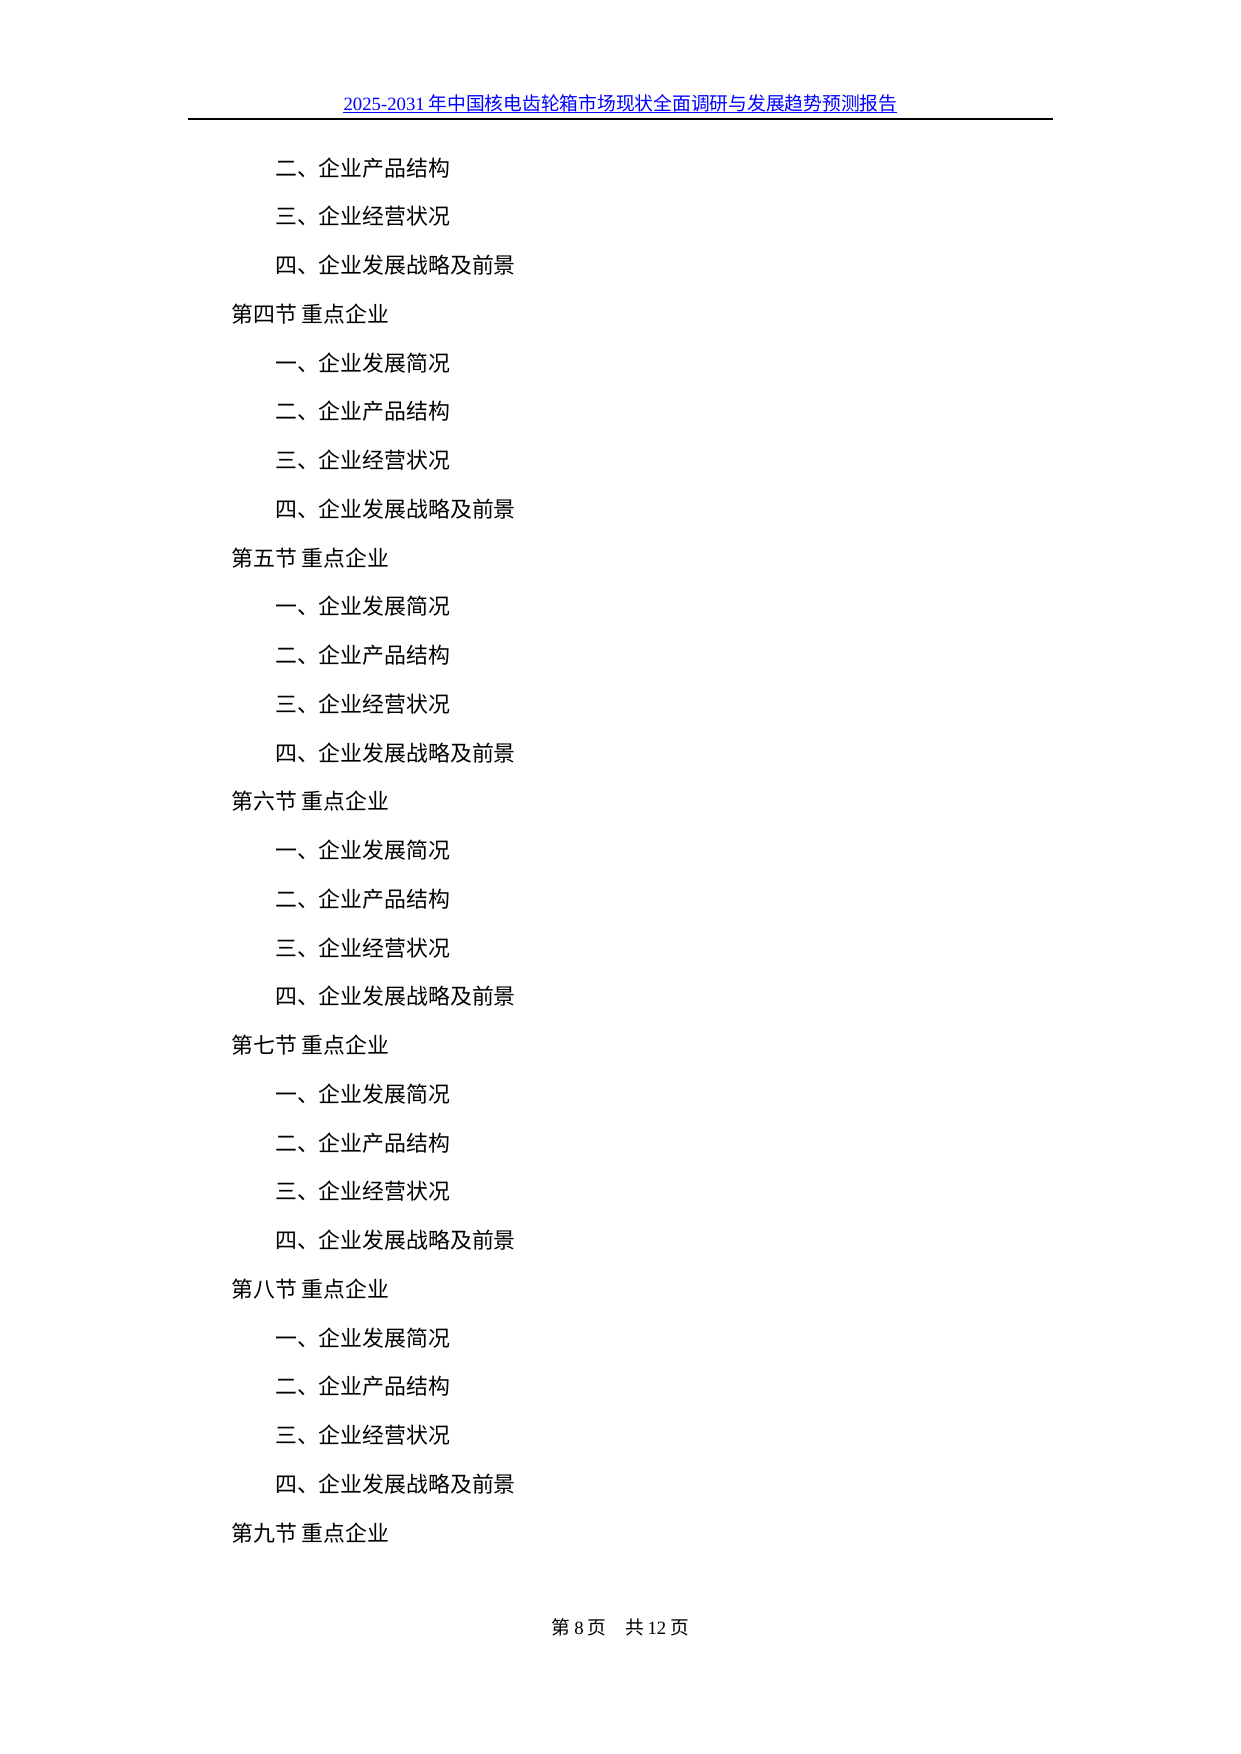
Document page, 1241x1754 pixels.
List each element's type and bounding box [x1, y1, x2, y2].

text [187, 150, 1053, 1548]
